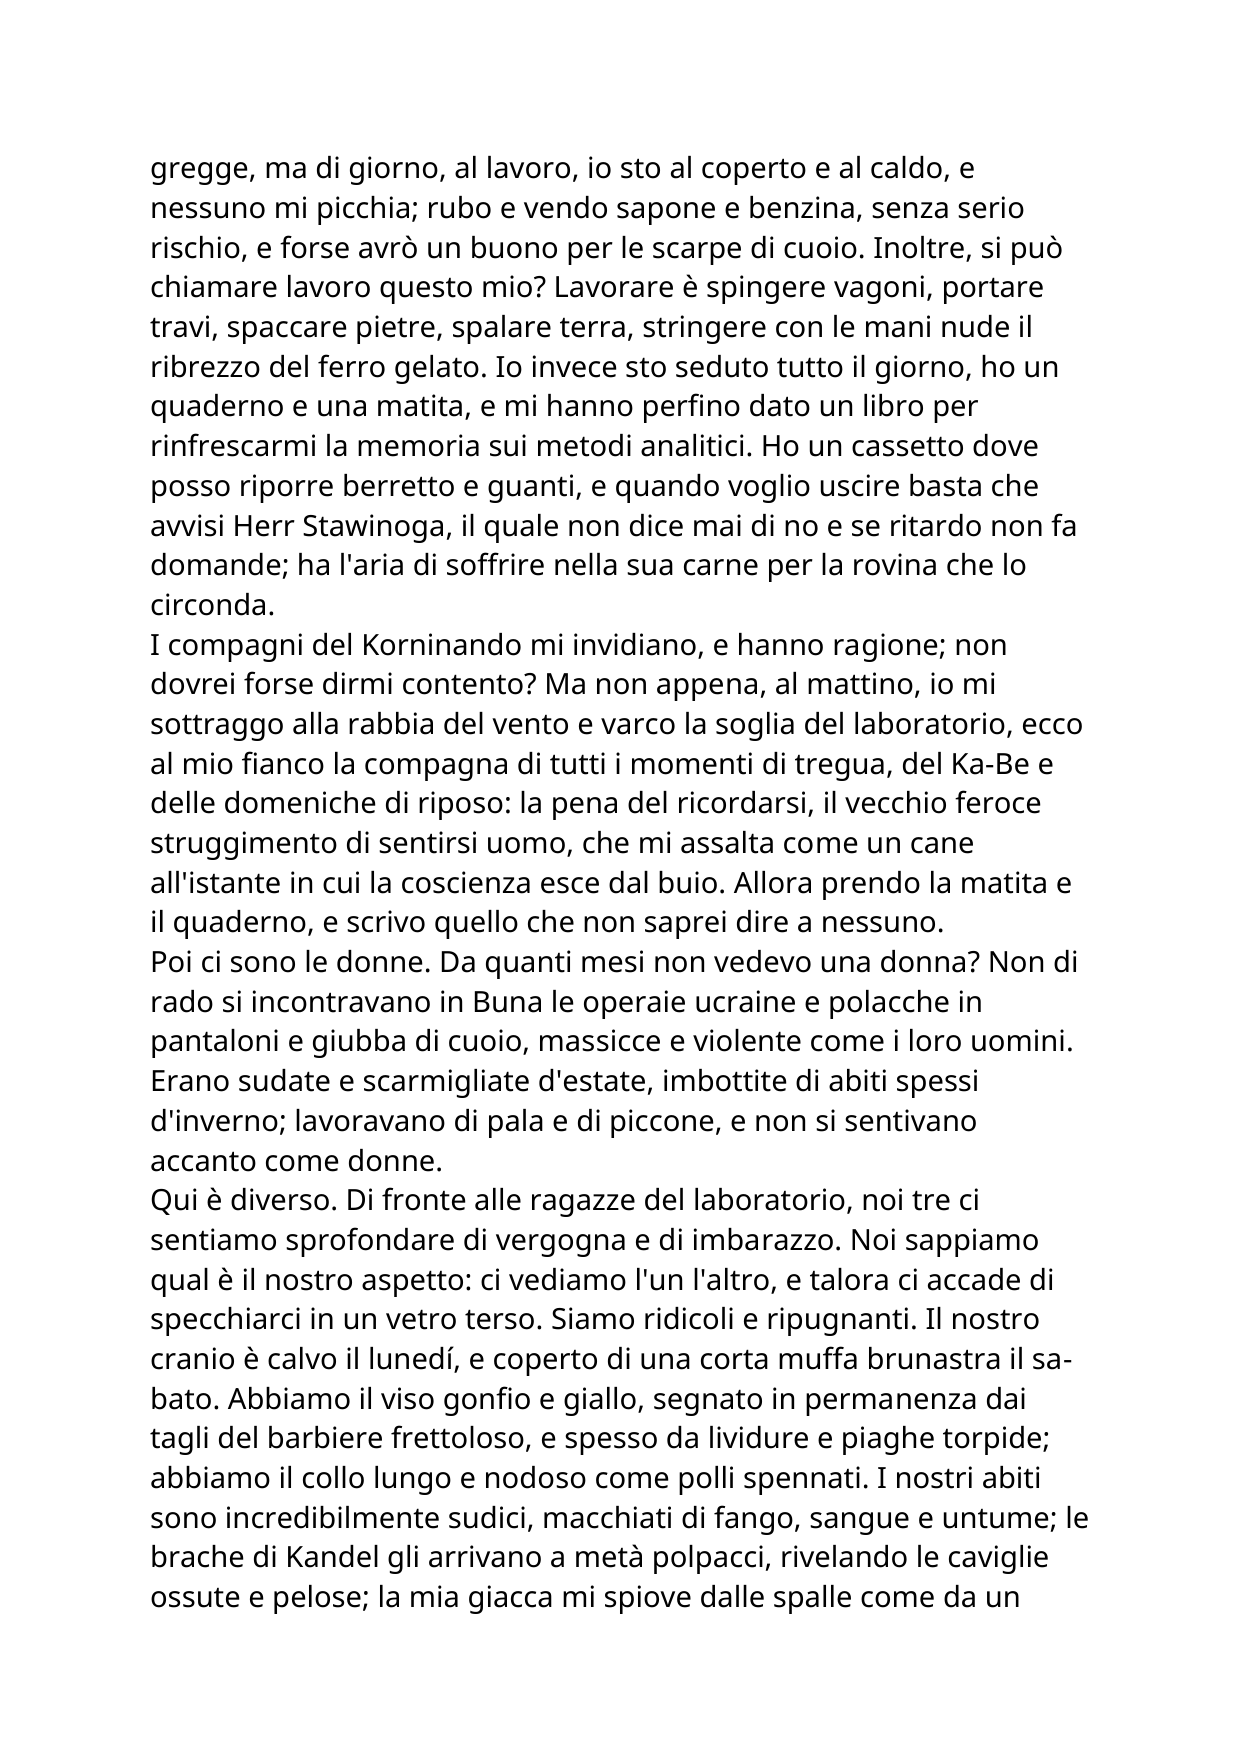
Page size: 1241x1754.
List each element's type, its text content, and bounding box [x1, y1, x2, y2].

text I compagni del Korninando mi invidiano, e hanno ragione; non dovrei forse dirmi contento? Ma non appena, al mattino, io mi sottraggo alla rabbia del vento e varco la soglia del laboratorio, ecco al mio fianco la compagna di tutti i momenti di tregua, del Ka-Be e delle domeniche di riposo: la pena del ricordarsi, il vecchio feroce struggimento di sentirsi uomo, che mi assalta come un cane all'istante in cui la coscienza esce dal buio. Allora prendo la matita e il quaderno, e scrivo quello che non saprei dire a nessuno. [150, 624, 1090, 941]
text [150, 1179, 1090, 1616]
text Poi ci sono le donne. Da quanti mesi non vedevo una donna? Non di rado si incontravano in Buna le operaie ucraine e polacche in pantaloni e giubba di cuoio, massicce e violente come i loro uomini. Erano sudate e scarmigliate d'estate, imbottite di abiti spessi d'inverno; lavoravano di pala e di piccone, e non si sentivano accanto come donne. [150, 941, 1090, 1179]
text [150, 148, 1090, 624]
